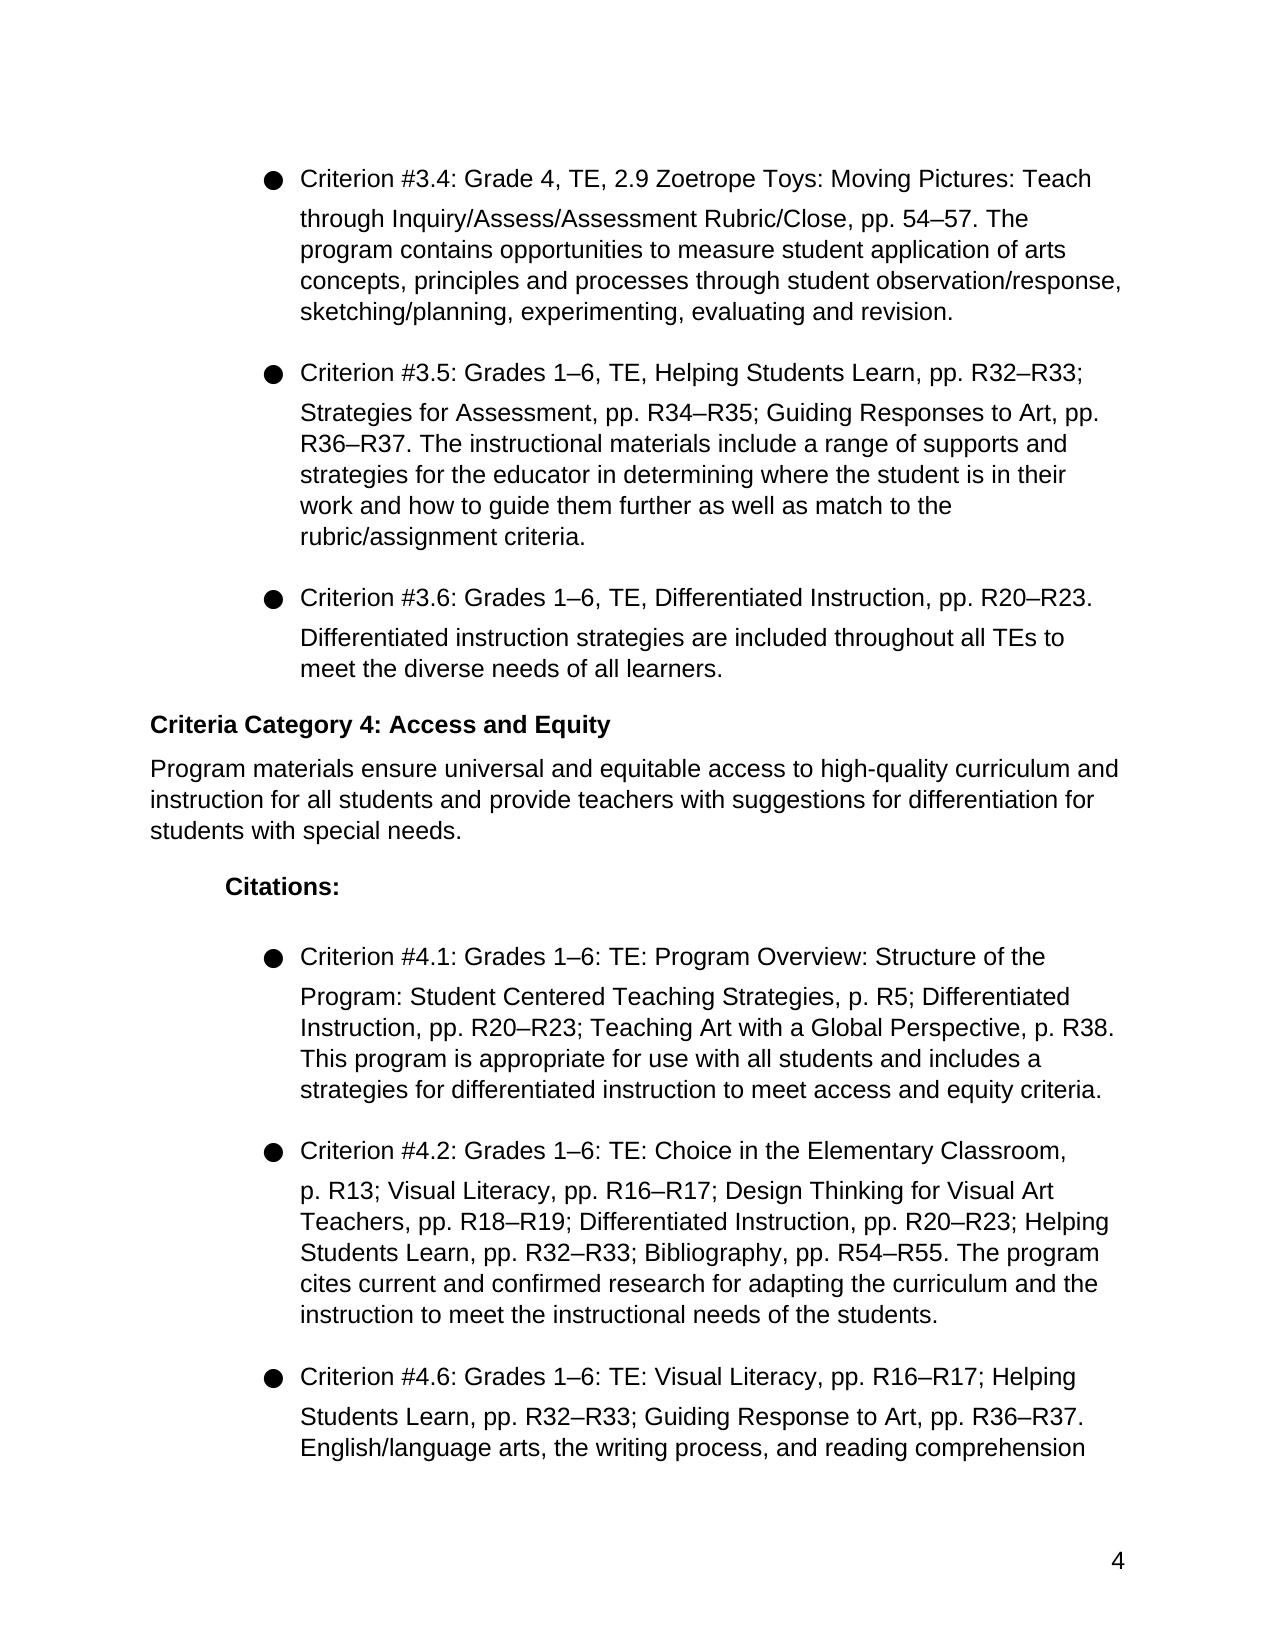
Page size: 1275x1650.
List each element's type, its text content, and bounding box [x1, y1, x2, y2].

list Criterion #4.1: Grades 1–6: TE: Program Overview: Structure of the Program: Student Centered Teaching Strategies, p. R5; Differentiated Instruction, pp. R20–R23; Teaching Art with a Global Perspective, p. R38. This program is appropriate for use with all students and includes a strategies for differentiated instruction to meet access and equity criteria. [262, 928, 1125, 1103]
list Criterion #3.4: Grade 4, TE, 2.9 Zoetrope Toys: Moving Pictures: Teach through Inquiry/Assess/Assessment Rubric/Close, pp. 54–57. The program contains opportunities to measure student application of arts concepts, principles and processes through student observation/response, sketching/planning, experimenting, evaluating and revision. [262, 150, 1125, 325]
list Criterion #3.6: Grades 1–6, TE, Differentiated Instruction, pp. R20–R23. Differentiated instruction strategies are included throughout all TEs to meet the diverse needs of all learners. [262, 570, 1125, 683]
subtitle Criteria Category 4: Access and Equity [150, 710, 1125, 739]
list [262, 1348, 1125, 1461]
list Criterion #3.5: Grades 1–6, TE, Helping Students Learn, pp. R32–R33; Strategies for Assessment, pp. R34–R35; Guiding Responses to Art, pp. R36–R37. The instructional materials include a range of supports and strategies for the educator in determining where the student is in their work and how to guide them further as well as match to the rubric/assignment criteria. [262, 344, 1125, 551]
text Program materials ensure universal and equitable access to high-quality curriculum and instruction for all students and provide teachers with suggestions for differentiation for students with special needs. [150, 754, 1125, 845]
list Criterion #4.2: Grades 1–6: TE: Choice in the Elementary Classroom, p. R13; Visual Literacy, pp. R16–R17; Design Thinking for Visual Art Teachers, pp. R18–R19; Differentiated Instruction, pp. R20–R23; Helping Students Learn, pp. R32–R33; Bibliography, pp. R54–R55. The program cites current and confirmed research for adapting the curriculum and the instruction to meet the instructional needs of the students. [262, 1122, 1125, 1329]
subtitle Citations: [225, 872, 1125, 901]
